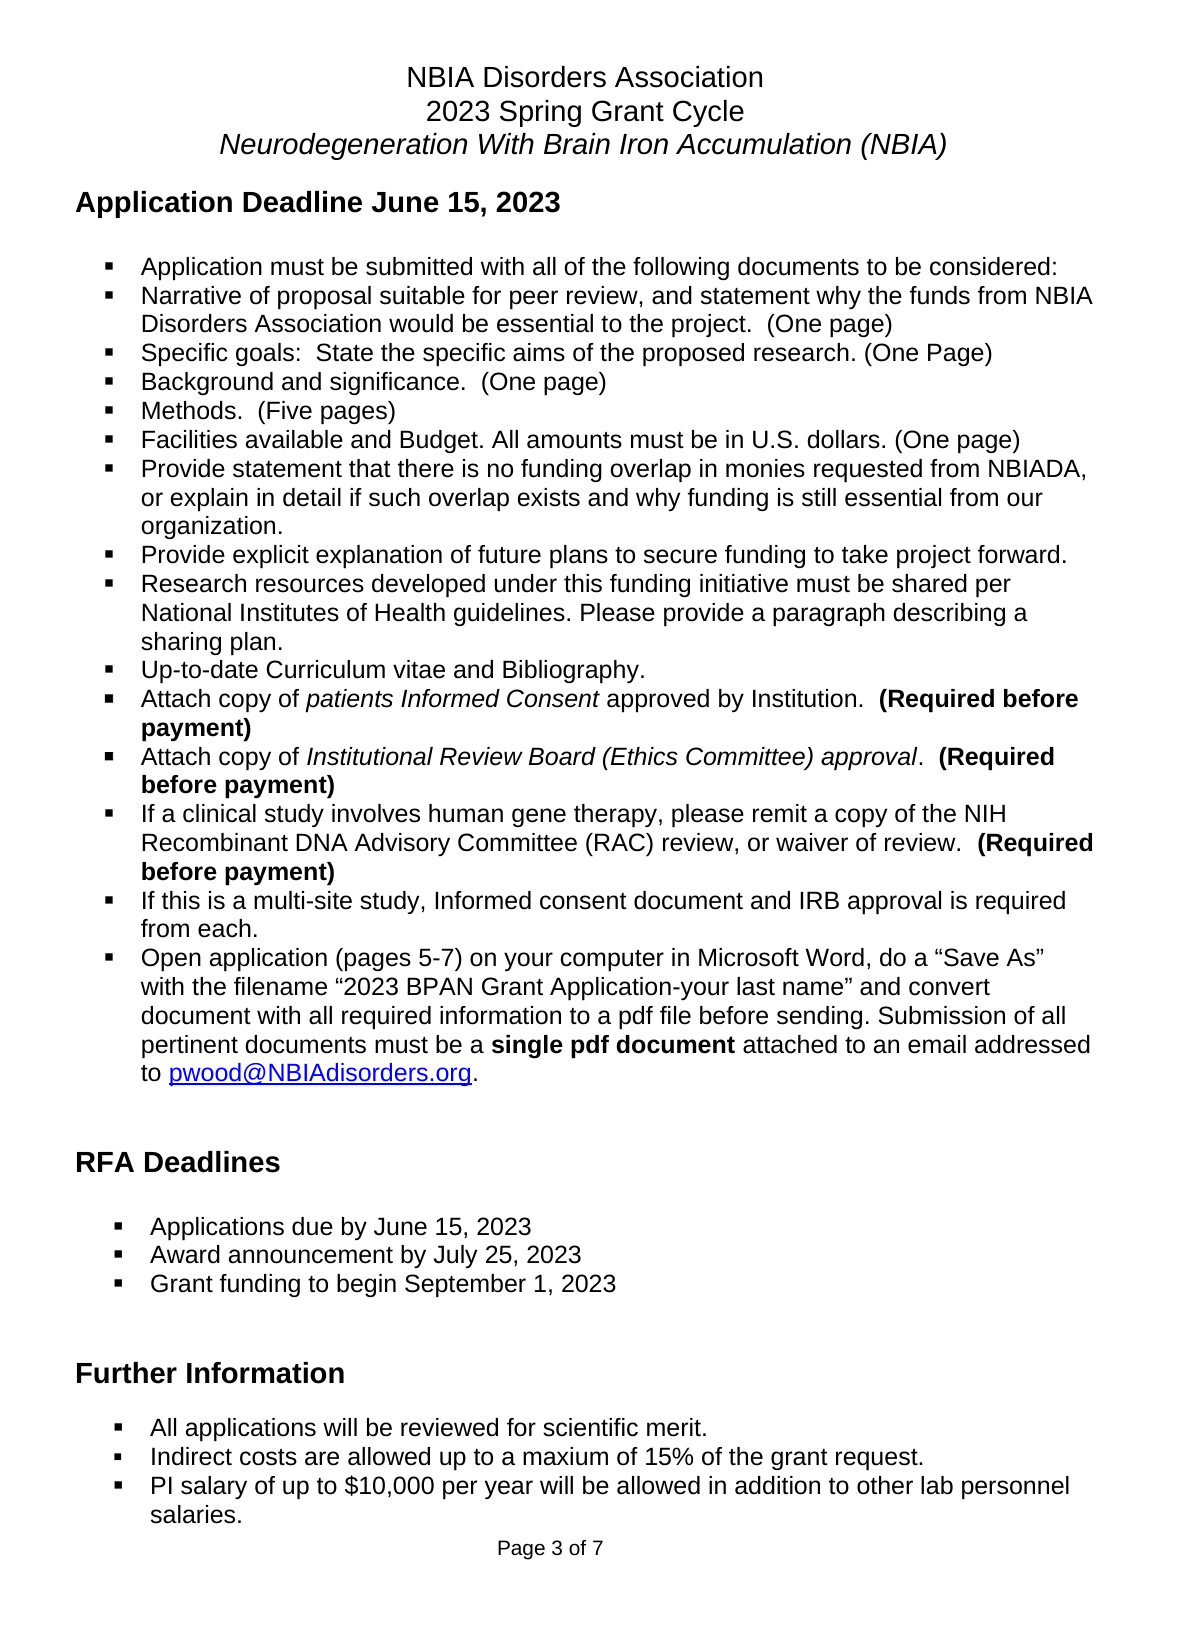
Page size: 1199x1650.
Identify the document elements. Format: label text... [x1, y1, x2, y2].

list Up-to-date Curriculum vitae and Bibliography. [103, 655, 1095, 684]
list Attach copy of patients Informed Consent approved by Institution. (Required before payment) [103, 684, 1095, 742]
list Open application (pages 5-7) on your computer in Microsoft Word, do a “Save As” with the filename “2023 BPAN Grant Application-your last name” and convert document with all required information to a pdf file before sending. Submission of all pertinent documents must be a single pdf document attached to an email addressed to pwood@NBIAdisorders.org. [103, 943, 1095, 1087]
list Provide explicit explanation of future plans to secure funding to take project forward. [103, 540, 1095, 569]
subtitle RFA Deadlines [75, 1144, 1095, 1212]
list Specific goals: State the specific aims of the proposed research. (One Page) [103, 338, 1095, 367]
list Applications due by June 15, 2023 [112, 1212, 1095, 1241]
list Grant funding to begin September 1, 2023 [112, 1269, 1095, 1298]
list Award announcement by July 25, 2023 [112, 1241, 1095, 1269]
list Facilities available and Budget. All amounts must be in U.S. dollars. (One page) [103, 425, 1095, 454]
list Application must be submitted with all of the following documents to be considered: [103, 252, 1095, 281]
list Research resources developed under this funding initiative must be shared per National Institutes of Health guidelines. Please provide a paragraph describing a sharing plan. [103, 569, 1095, 655]
list If a clinical study involves human gene therapy, please remit a copy of the NIH Recombinant DNA Advisory Committee (RAC) review, or waiver of review. (Required before payment) [103, 799, 1095, 886]
list Narrative of proposal suitable for peer review, and statement why the funds from NBIA Disorders Association would be essential to the project. (One page) [103, 281, 1095, 338]
list Provide statement that there is no funding overlap in monies requested from NBIADA, or explain in detail if such overlap exists and why funding is still essential from our organization. [103, 454, 1095, 540]
list PI salary of up to $10,000 per year will be allowed in addition to other lab personnel salaries. [112, 1471, 1095, 1528]
list All applications will be reviewed for scientific merit. [112, 1413, 1095, 1442]
text Application Deadline June 15, 2023 [75, 185, 1095, 218]
list Indirect costs are allowed up to a maxium of 15% of the grant request. [112, 1442, 1095, 1471]
list If this is a multi-site study, Informed consent document and IRB approval is required from each. [103, 886, 1095, 943]
list Attach copy of Institutional Review Board (Ethics Committee) approval. (Required before payment) [103, 742, 1095, 799]
list Background and significance. (One page) [103, 367, 1095, 396]
list Methods. (Five pages) [103, 396, 1095, 425]
text Further Information [75, 1356, 1095, 1389]
